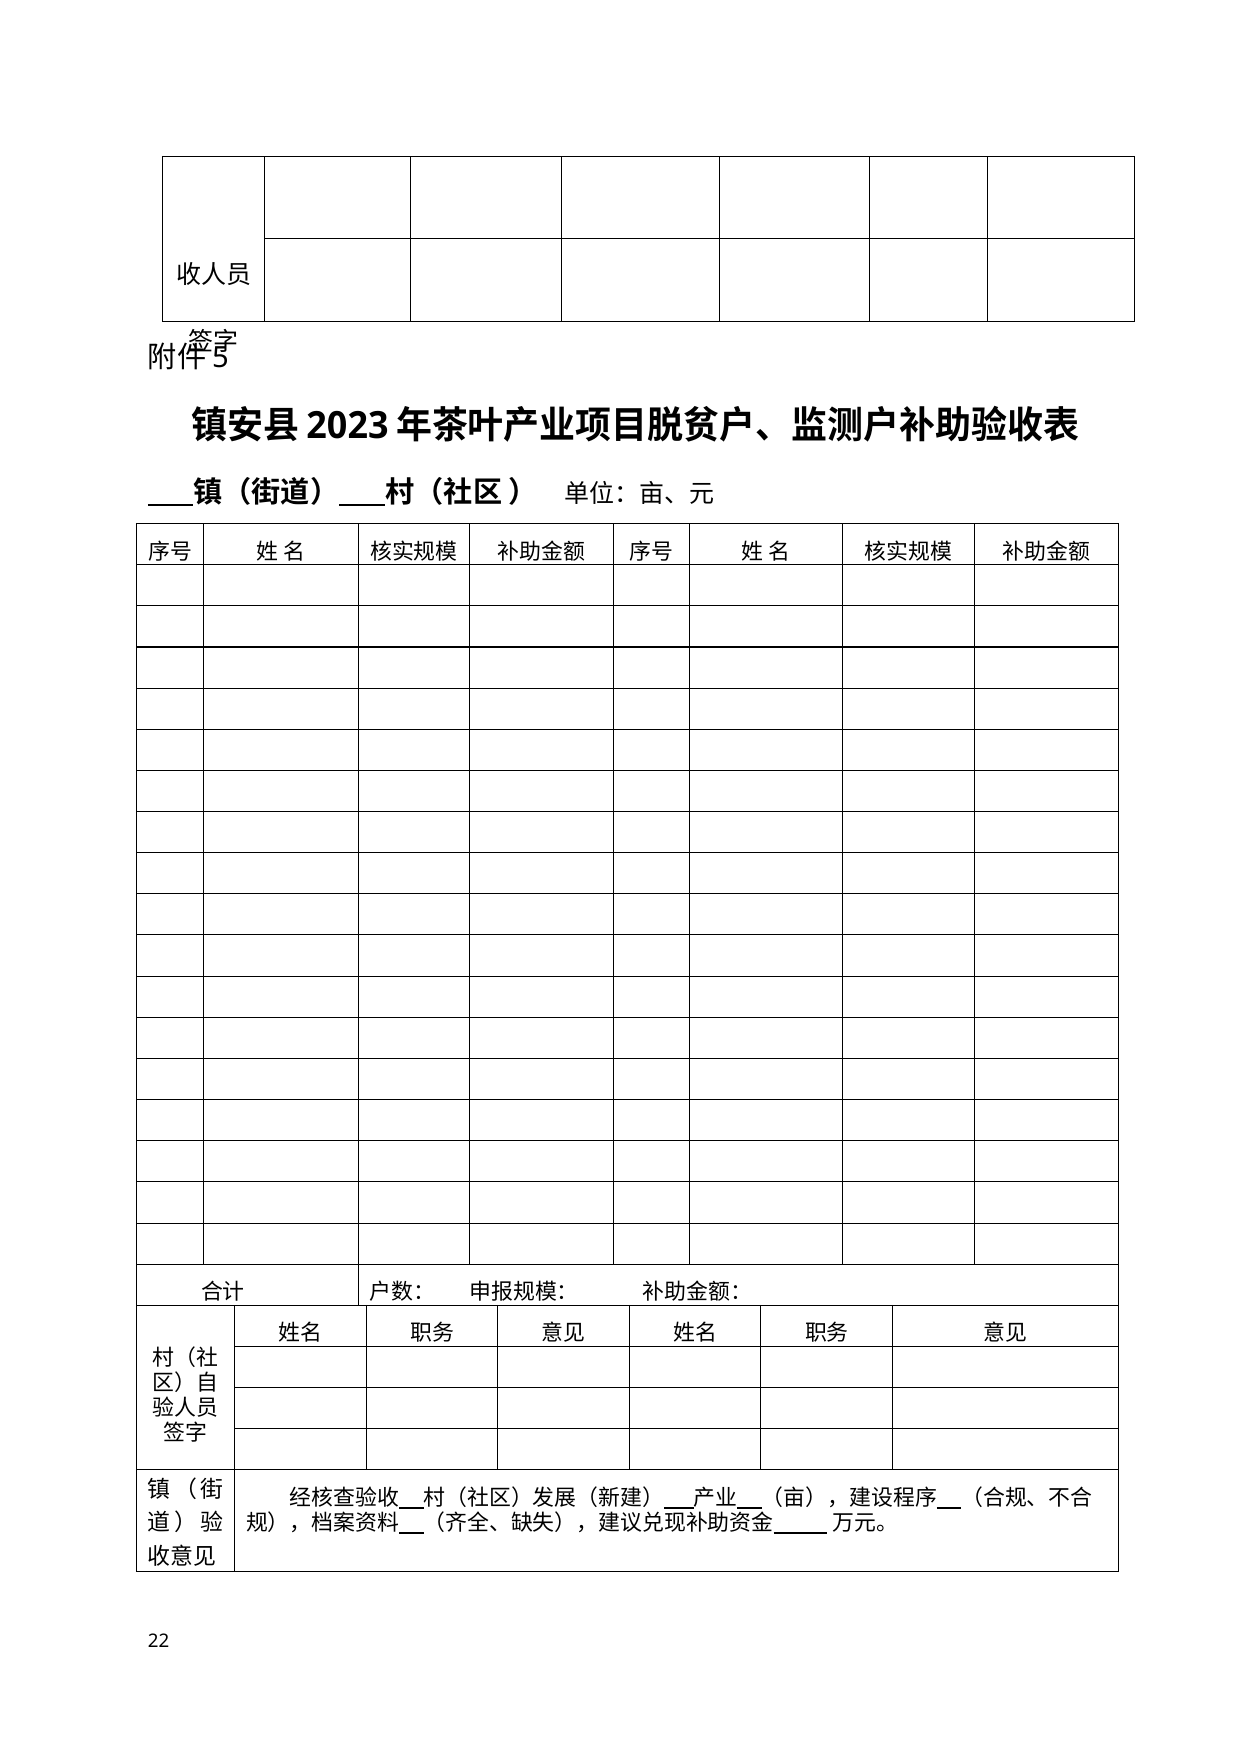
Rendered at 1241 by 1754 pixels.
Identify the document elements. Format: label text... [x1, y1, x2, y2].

table_cell [614, 565, 689, 605]
table_cell [204, 812, 358, 852]
table_cell [204, 935, 358, 976]
table_cell [975, 771, 1118, 811]
table_cell [367, 1388, 497, 1428]
table_cell [975, 853, 1118, 893]
table_cell [975, 812, 1118, 852]
table_cell [843, 689, 974, 729]
table_cell [761, 1388, 892, 1428]
table_cell [411, 239, 561, 321]
table_cell [843, 1059, 974, 1099]
table_cell [359, 1018, 469, 1058]
table_cell [614, 606, 689, 646]
table_cell [359, 812, 469, 852]
table_cell [975, 1182, 1118, 1222]
table_cell [359, 1059, 469, 1099]
table_cell [614, 935, 689, 976]
table_cell [137, 812, 203, 852]
table_cell 职务 [367, 1306, 497, 1346]
table_cell [562, 157, 719, 238]
table_cell [690, 648, 842, 687]
table_cell [690, 565, 842, 605]
table_cell [975, 1059, 1118, 1099]
table_cell [359, 730, 469, 770]
table_cell [204, 894, 358, 934]
table_cell [359, 1141, 469, 1181]
table_cell [562, 239, 719, 321]
table_cell [843, 606, 974, 646]
table_cell [630, 1388, 760, 1428]
table_cell [204, 565, 358, 605]
table_cell [359, 1224, 469, 1263]
table_cell [975, 935, 1118, 976]
table_cell [614, 853, 689, 893]
table_cell [137, 1224, 203, 1263]
table_cell [843, 977, 974, 1017]
table_cell [975, 730, 1118, 770]
table_cell [690, 1141, 842, 1181]
table_cell [843, 853, 974, 893]
table_cell [975, 689, 1118, 729]
table_cell 姓名 [235, 1306, 366, 1346]
table_cell [137, 648, 203, 687]
table_cell [614, 1141, 689, 1181]
table_cell [614, 771, 689, 811]
table_cell [411, 157, 561, 238]
table_cell [690, 977, 842, 1017]
table_cell [843, 812, 974, 852]
table_cell [204, 771, 358, 811]
table_cell [498, 1347, 629, 1387]
table_cell [893, 1347, 1118, 1387]
table_cell [690, 1182, 842, 1222]
table_cell [137, 935, 203, 976]
table_cell [359, 565, 469, 605]
table_cell [690, 730, 842, 770]
table_cell [204, 853, 358, 893]
table_cell [843, 565, 974, 605]
table_cell [843, 1141, 974, 1181]
table_cell [204, 1100, 358, 1140]
table_cell 姓名 [630, 1306, 760, 1346]
table_cell [690, 853, 842, 893]
table_cell [975, 1224, 1118, 1263]
table_cell [204, 1141, 358, 1181]
table_cell [137, 1018, 203, 1058]
table_cell [690, 1224, 842, 1263]
table_cell [690, 606, 842, 646]
table_cell [870, 239, 987, 321]
table_cell [204, 689, 358, 729]
table_cell [843, 1018, 974, 1058]
table_header 姓 名 [204, 524, 358, 564]
table_cell [470, 1141, 613, 1181]
table_header 核实规模 [843, 524, 974, 564]
table_cell [630, 1429, 760, 1469]
table_cell [359, 648, 469, 687]
table_header 补助金额 [975, 524, 1118, 564]
table_cell [690, 771, 842, 811]
table_cell 意见 [893, 1306, 1118, 1346]
table_cell [359, 935, 469, 976]
table_cell [204, 1224, 358, 1263]
table_cell [893, 1429, 1118, 1469]
table_cell [470, 1224, 613, 1263]
table_cell [204, 730, 358, 770]
table_cell [843, 1182, 974, 1222]
table_cell [470, 648, 613, 687]
table_cell [137, 1141, 203, 1181]
table_cell [988, 157, 1134, 238]
table_cell [720, 239, 869, 321]
table_cell [204, 977, 358, 1017]
table_cell [359, 1100, 469, 1140]
table_cell [614, 1059, 689, 1099]
table_cell 村（社区）自验人员签字 [137, 1306, 234, 1469]
table_cell [690, 894, 842, 934]
table_cell 经核查验收 村（社区）发展（新建） 产业 （亩），建设程序 （合规、不合规），档案资料 （齐全、缺失），建议兑现补助资金 万元。 [235, 1470, 1118, 1571]
table_cell [470, 565, 613, 605]
table_cell [720, 157, 869, 238]
table_cell [235, 1429, 366, 1469]
table_cell [470, 812, 613, 852]
table_cell [614, 1100, 689, 1140]
table_cell [843, 1100, 974, 1140]
table_cell [204, 606, 358, 646]
table_cell [893, 1388, 1118, 1428]
table_cell [470, 689, 613, 729]
table_cell [975, 977, 1118, 1017]
table_cell [470, 1059, 613, 1099]
table_cell [359, 977, 469, 1017]
table_cell [614, 689, 689, 729]
table_cell [367, 1347, 497, 1387]
table_cell [690, 1018, 842, 1058]
table_cell [470, 894, 613, 934]
table_cell [614, 648, 689, 687]
table_cell [204, 648, 358, 687]
table_cell [614, 1018, 689, 1058]
table_cell 户数： 申报规模： 补助金额： [359, 1265, 1118, 1305]
table_cell [359, 853, 469, 893]
table_cell [265, 157, 410, 238]
table_cell [843, 648, 974, 687]
table_cell [470, 771, 613, 811]
table_cell [137, 1059, 203, 1099]
table_cell [843, 771, 974, 811]
table_cell [359, 894, 469, 934]
table_header 序号 [614, 524, 689, 564]
table_cell [470, 730, 613, 770]
table_cell [614, 977, 689, 1017]
table_cell [137, 689, 203, 729]
table_cell 职务 [761, 1306, 892, 1346]
table_cell [235, 1347, 366, 1387]
table_cell [614, 730, 689, 770]
table_cell [359, 1182, 469, 1222]
table_cell [498, 1429, 629, 1469]
table_cell [359, 689, 469, 729]
table_cell [761, 1347, 892, 1387]
table_cell [690, 689, 842, 729]
table_cell [137, 853, 203, 893]
table_cell [614, 894, 689, 934]
table_cell [690, 1059, 842, 1099]
table_cell [235, 1388, 366, 1428]
table_cell [359, 606, 469, 646]
table_cell [367, 1429, 497, 1469]
table_header 姓 名 [690, 524, 842, 564]
text 附件5 [148, 322, 1122, 389]
table_cell [137, 565, 203, 605]
table_cell [843, 935, 974, 976]
table_cell [470, 977, 613, 1017]
table_cell [204, 1018, 358, 1058]
table_cell [843, 730, 974, 770]
table_cell [690, 812, 842, 852]
table_cell [975, 1100, 1118, 1140]
table_cell [137, 606, 203, 646]
table_cell 意见 [498, 1306, 629, 1346]
table_cell [470, 1018, 613, 1058]
table_cell [470, 1100, 613, 1140]
table_cell [470, 606, 613, 646]
table_cell [470, 1182, 613, 1222]
table_cell [630, 1347, 760, 1387]
table_cell [498, 1388, 629, 1428]
table_cell [975, 1018, 1118, 1058]
table_cell [975, 565, 1118, 605]
table_cell [204, 1182, 358, 1222]
table_cell [614, 1224, 689, 1263]
table_cell [975, 606, 1118, 646]
table_cell [137, 894, 203, 934]
table_cell [690, 935, 842, 976]
table_cell [843, 1224, 974, 1263]
table_cell [614, 812, 689, 852]
table_cell [137, 977, 203, 1017]
table_cell [870, 157, 987, 238]
table_cell [137, 730, 203, 770]
table_cell [265, 239, 410, 321]
table_cell 镇（街道）验收意见 [137, 1470, 234, 1571]
table_cell [988, 239, 1134, 321]
table_cell [204, 1059, 358, 1099]
table_cell [359, 771, 469, 811]
table_cell [137, 1100, 203, 1140]
table_header 补助金额 [470, 524, 613, 564]
table_cell [614, 1182, 689, 1222]
text 镇安县2023年茶叶产业项目脱贫户、监测户补助验收表 [148, 389, 1122, 456]
table_cell [137, 771, 203, 811]
table_cell [137, 1182, 203, 1222]
table_cell 合计 [137, 1265, 358, 1305]
table_cell [975, 648, 1118, 687]
table_header 核实规模 [359, 524, 469, 564]
table_cell [470, 853, 613, 893]
table_cell [690, 1100, 842, 1140]
table_cell [843, 894, 974, 934]
table_header 序号 [137, 524, 203, 564]
table_cell [470, 935, 613, 976]
table_cell [975, 1141, 1118, 1181]
text 镇（街道） 村（社区 ） 单位：亩、元 [148, 456, 1122, 523]
table_cell [975, 894, 1118, 934]
table_cell [761, 1429, 892, 1469]
